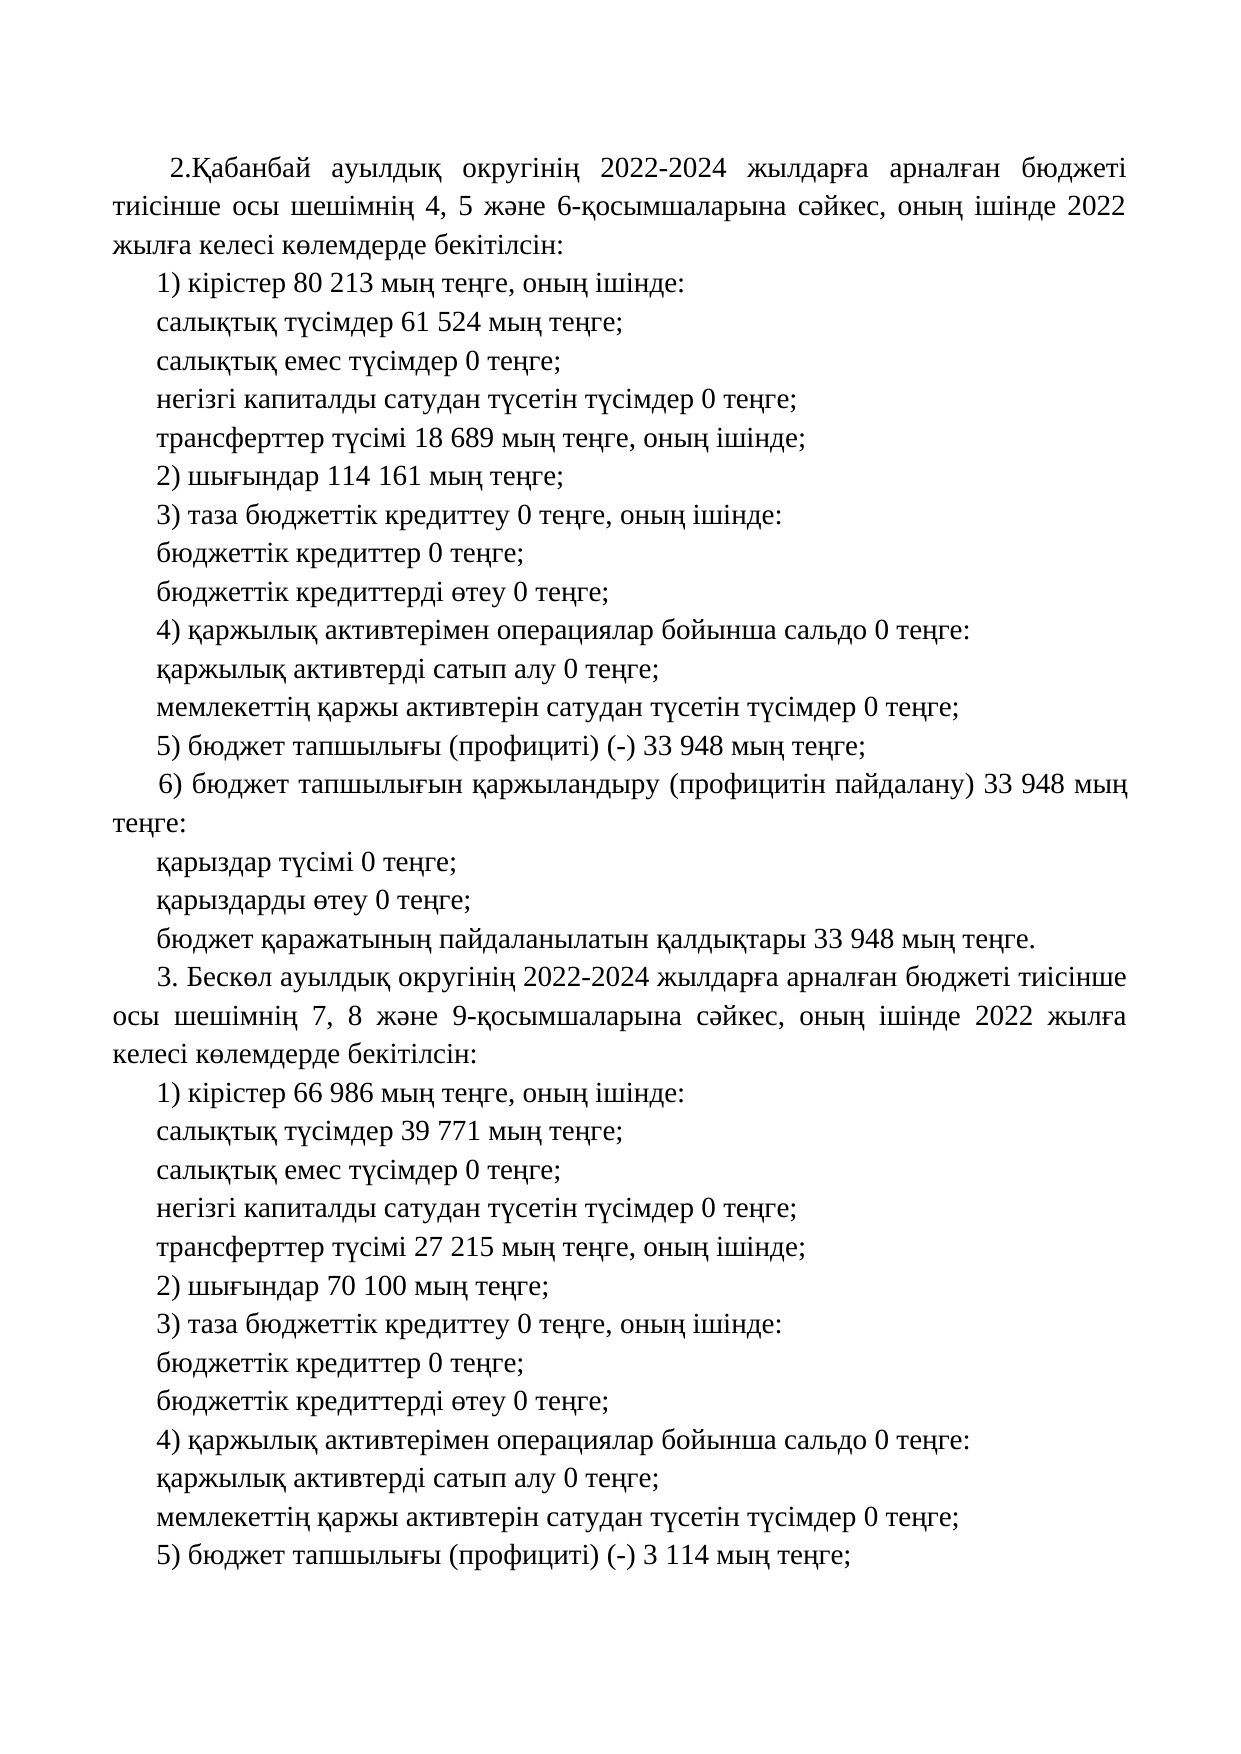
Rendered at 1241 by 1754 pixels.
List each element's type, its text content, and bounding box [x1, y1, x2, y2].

text салықтық емес түсімдер 0 теңге; [112, 1152, 1128, 1186]
text бюджет қаражатының пайдаланылатын қалдықтары 33 948 мың теңге. [112, 921, 1128, 954]
text қаржылық активтерді сатып алу 0 теңге; [112, 651, 1128, 684]
text 3) таза бюджеттік кредиттеу 0 теңге, оның ішінде: [112, 497, 1128, 530]
text салықтық түсімдер 61 524 мың теңге; [112, 304, 1128, 338]
text 3) таза бюджеттік кредиттеу 0 теңге, оның ішінде: [112, 1306, 1128, 1340]
text негізгі капиталды сатудан түсетін түсімдер 0 теңге; [112, 1191, 1128, 1224]
text трансферттер түсімі 18 689 мың теңге, оның ішінде; [112, 420, 1128, 453]
text 5) бюджет тапшылығы (профициті) (-) 33 948 мың теңге; [112, 728, 1128, 762]
text мемлекеттің қаржы активтерін сатудан түсетін түсімдер 0 теңге; [112, 1499, 1128, 1532]
text 6) бюджет тапшылығын қаржыландыру (профицитін пайдалану) 33 948 мың теңге: [112, 767, 1128, 839]
text 2) шығындар 114 161 мың теңге; [112, 458, 1128, 492]
text бюджеттік кредиттерді өтеу 0 теңге; [112, 1383, 1128, 1417]
text трансферттер түсімі 27 215 мың теңге, оның ішінде; [112, 1229, 1128, 1263]
text 5) бюджет тапшылығы (профициті) (-) 3 114 мың теңге; [112, 1537, 1128, 1571]
text салықтық түсімдер 39 771 мың теңге; [112, 1113, 1128, 1147]
text қаржылық активтерді сатып алу 0 теңге; [112, 1460, 1128, 1494]
text бюджеттік кредиттерді өтеу 0 теңге; [112, 574, 1128, 607]
text қарыздар түсімі 0 теңге; [112, 844, 1128, 877]
text салықтық емес түсімдер 0 теңге; [112, 343, 1128, 376]
text 2) шығындар 70 100 мың теңге; [112, 1268, 1128, 1301]
text қарыздарды өтеу 0 теңге; [112, 882, 1128, 916]
text бюджеттік кредиттер 0 теңге; [112, 535, 1128, 569]
text 3. Бескөл ауылдық округінің 2022-2024 жылдарға арналған бюджеті тиісінше осы шешімнің 7, 8 және 9-қосымшаларына сәйкес, оның ішінде 2022 жылға келесі көлемдерде бекітілсін: [112, 959, 1128, 1070]
text мемлекеттің қаржы активтерін сатудан түсетін түсімдер 0 теңге; [112, 689, 1128, 723]
text 1) кірістер 80 213 мың теңге, оның ішінде: [112, 266, 1128, 299]
text 4) қаржылық активтерімен операциялар бойынша сальдо 0 теңге: [112, 612, 1128, 646]
text 2.Қабанбай ауылдық округінің 2022-2024 жылдарға арналған бюджеті тиісінше осы шешімнің 4, 5 және 6-қосымшаларына сәйкес, оның ішінде 2022 жылға келесі көлемдерде бекітілсін: [112, 150, 1128, 261]
text бюджеттік кредиттер 0 теңге; [112, 1345, 1128, 1378]
text негізгі капиталды сатудан түсетін түсімдер 0 теңге; [112, 381, 1128, 415]
text 4) қаржылық активтерімен операциялар бойынша сальдо 0 теңге: [112, 1422, 1128, 1455]
text 1) кірістер 66 986 мың теңге, оның ішінде: [112, 1075, 1128, 1108]
